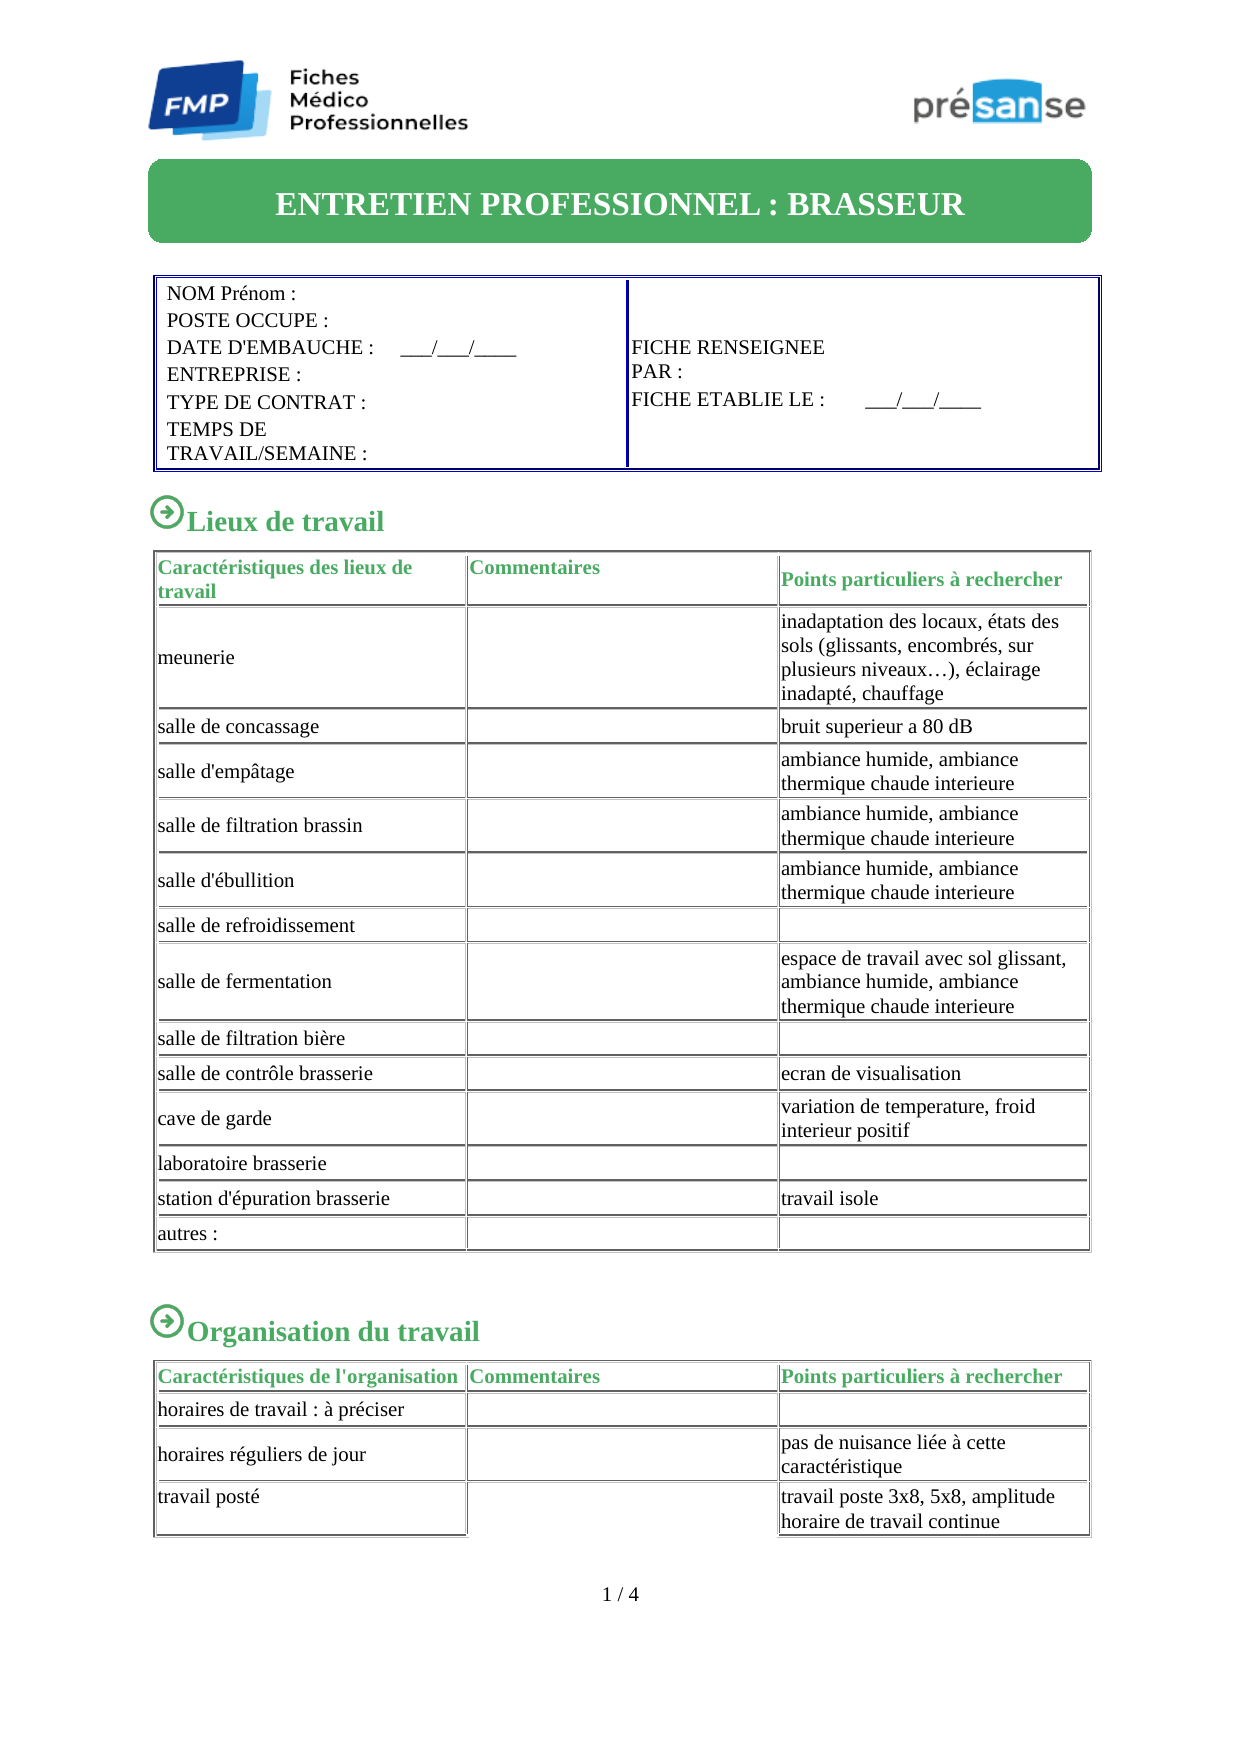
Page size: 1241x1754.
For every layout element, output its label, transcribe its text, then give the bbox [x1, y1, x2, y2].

table_cell [468, 909, 777, 941]
table_cell travail isole [780, 1179, 1089, 1214]
table_cell cave de garde [157, 1089, 465, 1144]
table_header Points particuliers à rechercher [779, 1363, 1089, 1390]
table_cell [468, 745, 777, 797]
table_cell [468, 608, 777, 707]
table_cell [468, 710, 777, 742]
picture [913, 78, 1088, 124]
table_cell laboratoire brasserie [157, 1144, 465, 1179]
table_cell salle de filtration bière [157, 1019, 465, 1054]
table_cell [468, 1182, 777, 1214]
table_cell ambiance humide, ambiance thermique chaude interieure [780, 742, 1089, 797]
table_cell espace de travail avec sol glissant, ambiance humide, ambiance thermique chaude interieure [779, 941, 1090, 1019]
table_cell [780, 1144, 1089, 1179]
table_cell [468, 1394, 777, 1425]
table_cell salle d'ébullition [157, 851, 465, 906]
table_cell [468, 1483, 777, 1534]
table_cell [468, 1429, 777, 1480]
table_cell ambiance humide, ambiance thermique chaude interieure [779, 797, 1090, 851]
table_header Caractéristiques de l'organisation [157, 1363, 467, 1390]
table_cell variation de temperature, froid interieur positif [780, 1089, 1089, 1144]
table_cell station d'épuration brasserie [157, 1179, 465, 1214]
table_cell salle de contrôle brasserie [157, 1054, 465, 1089]
picture [147, 492, 187, 532]
table_cell salle de refroidissement [155, 906, 467, 941]
table_header [627, 278, 1098, 468]
table_header Caractéristiques des lieux de travail [157, 553, 467, 604]
table_header [157, 278, 627, 468]
table_cell ambiance humide, ambiance thermique chaude interieure [780, 851, 1089, 906]
picture [147, 1302, 187, 1341]
subtitle Organisation du travail [148, 1302, 1093, 1347]
table_cell bruit superieur a 80 dB [780, 707, 1089, 742]
table_cell ecran de visualisation [780, 1054, 1089, 1089]
table_cell [780, 1019, 1089, 1054]
table_cell salle d'empâtage [157, 742, 465, 797]
table_cell [467, 1218, 778, 1249]
table_cell travail poste 3x8, 5x8, amplitude horaire de travail continue superieure a 10 h [779, 1480, 1090, 1534]
table_cell travail posté [155, 1480, 467, 1534]
table_cell [468, 1058, 777, 1089]
table_header Commentaires [467, 553, 778, 604]
table_cell [468, 1093, 777, 1144]
table_cell [779, 906, 1090, 941]
picture [147, 59, 469, 142]
table_cell meunerie [157, 604, 465, 707]
table_cell horaires réguliers de jour [157, 1425, 465, 1480]
table_cell [468, 854, 777, 906]
table_cell salle de fermentation [155, 941, 467, 1019]
table_cell pas de nuisance liée à cette caractéristique [780, 1425, 1089, 1480]
table_header Commentaires [467, 1363, 778, 1390]
table_cell autres : [157, 1214, 467, 1249]
table_cell [468, 800, 777, 851]
table_cell horaires de travail : à préciser [157, 1390, 465, 1425]
table_header Points particuliers à rechercher [779, 553, 1089, 604]
table_cell [779, 1214, 1089, 1249]
table_cell inadaptation des locaux, états des sols (glissants, encombrés, sur plusieurs niveaux…), éclairage inadapté, chauffage [780, 604, 1089, 707]
table_cell [468, 944, 777, 1019]
table_cell salle de filtration brassin [155, 797, 467, 851]
table_cell [468, 1023, 777, 1054]
subtitle Lieux de travail [148, 492, 1093, 537]
table_cell salle de concassage [157, 707, 465, 742]
table_cell [468, 1147, 777, 1179]
table_cell [780, 1390, 1089, 1425]
